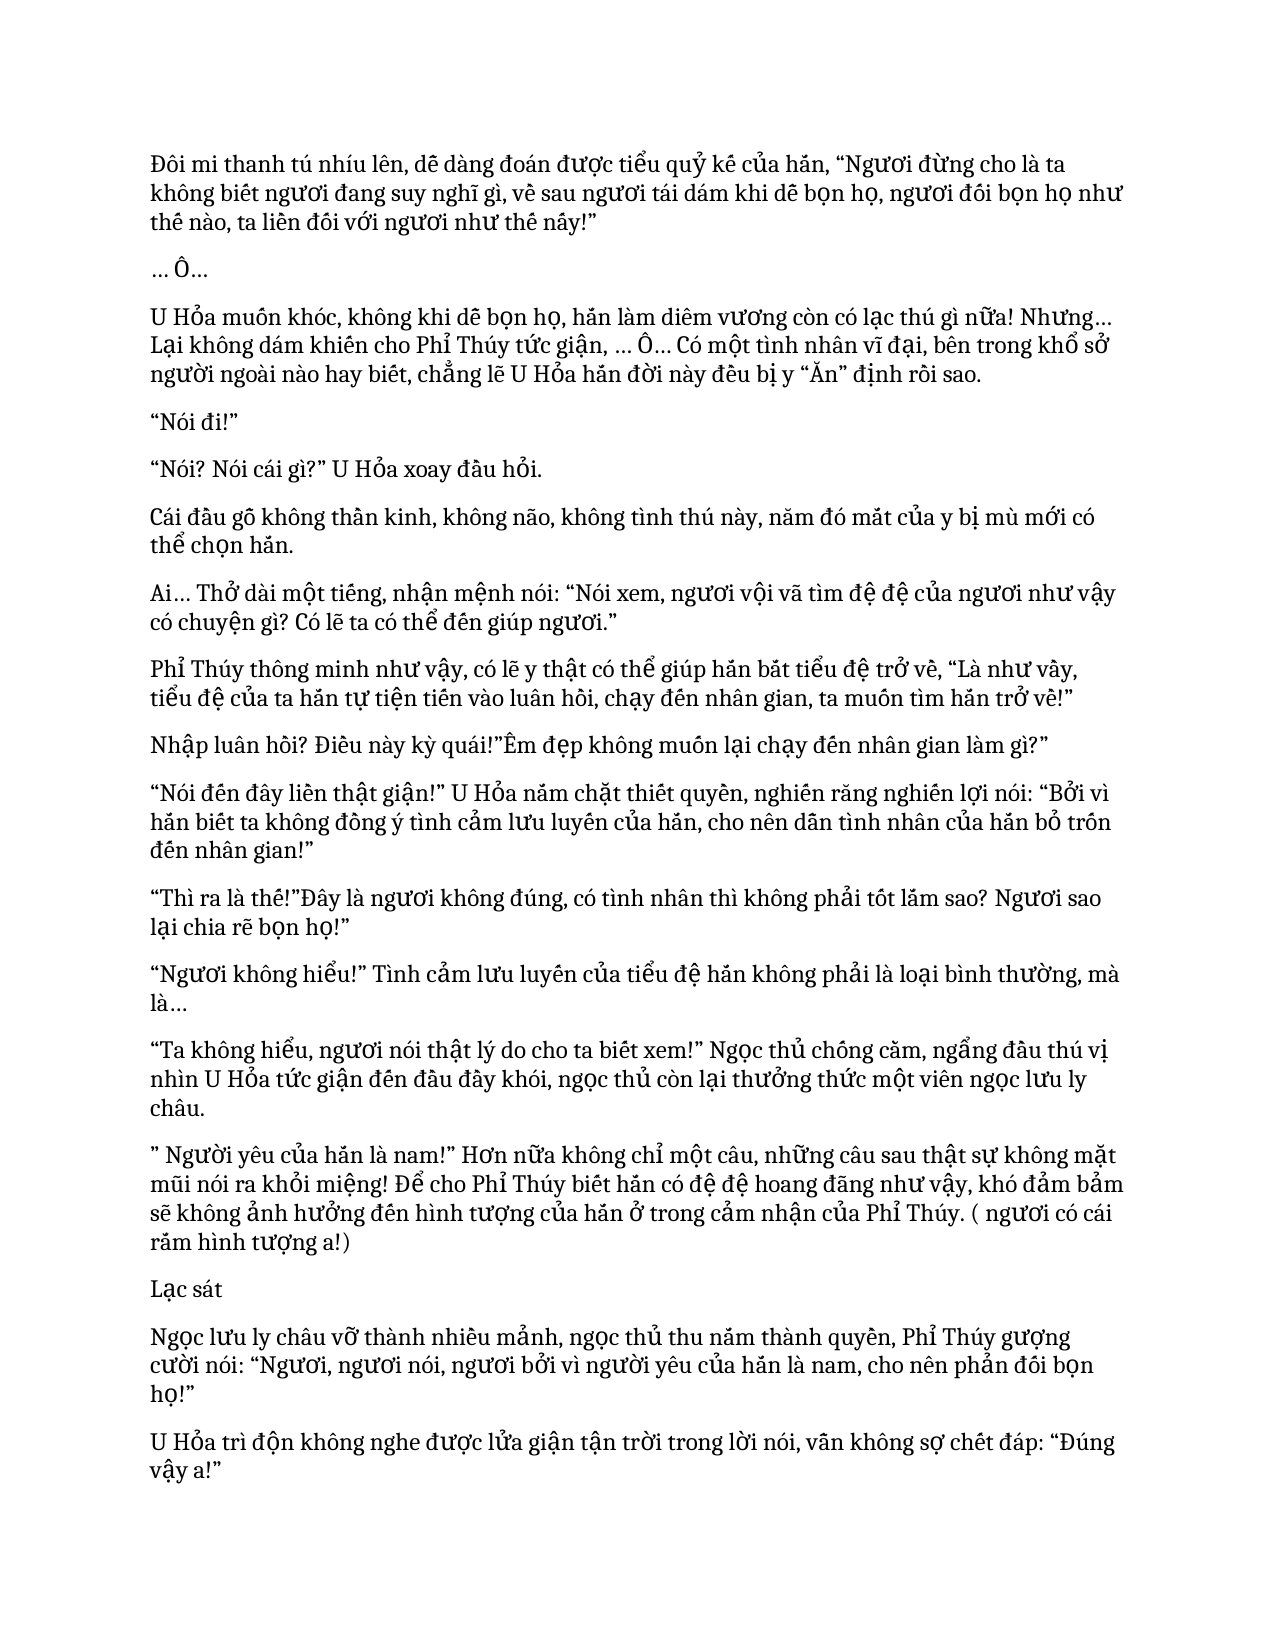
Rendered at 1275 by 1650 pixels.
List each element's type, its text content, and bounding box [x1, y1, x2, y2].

text U Hỏa trì độn không nghe được lửa giận tận trời trong lời nói, vẫn không sợ chết đáp: “Đúng vậy a!” [150, 1427, 1125, 1485]
text “Ngươi không hiểu!” Tình cảm lưu luyến của tiểu đệ hắn không phải là loại bình thường, mà là… [150, 960, 1125, 1017]
text “Ta không hiểu, ngươi nói thật lý do cho ta biết xem!” Ngọc thủ chống cằm, ngẩng đầu thú vị nhìn U Hỏa tức giận đến đầu đầy khói, ngọc thủ còn lại thưởng thức một viên ngọc lưu ly châu. [150, 1036, 1125, 1122]
text “Nói đi!” [150, 407, 1125, 436]
text … Ô… [150, 255, 1125, 284]
text Phỉ Thúy thông minh như vậy, có lẽ y thật có thể giúp hắn bắt tiểu đệ trở về, “Là như vầy, tiểu đệ của ta hắn tự tiện tiến vào luân hồi, chạy đến nhân gian, ta muốn tìm hắn trở về!” [150, 655, 1125, 712]
text Nhập luân hồi? Điều này kỳ quái!”Êm đẹp không muốn lại chạy đến nhân gian làm gì?” [150, 731, 1125, 760]
text Cái đầu gỗ không thần kinh, không não, không tình thú này, năm đó mắt của y bị mù mới có thể chọn hắn. [150, 502, 1125, 560]
text “Nói? Nói cái gì?” U Hỏa xoay đầu hỏi. [150, 455, 1125, 484]
text Đôi mi thanh tú nhíu lên, dễ dàng đoán được tiểu quỷ kế của hắn, “Ngươi đừng cho là ta không biết ngươi đang suy nghĩ gì, về sau ngươi tái dám khi dễ bọn họ, ngươi đối bọn họ như thế nào, ta liền đối với ngươi như thế nấy!” [150, 150, 1125, 236]
text U Hỏa muốn khóc, không khi dễ bọn họ, hắn làm diêm vương còn có lạc thú gì nữa! Nhưng… Lại không dám khiến cho Phỉ Thúy tức giận, … Ô… Có một tình nhân vĩ đại, bên trong khổ sở người ngoài nào hay biết, chẳng lẽ U Hỏa hắn đời này đều bị y “Ăn” định rồi sao. [150, 302, 1125, 389]
text ” Người yêu của hắn là nam!” Hơn nữa không chỉ một câu, những câu sau thật sự không mặt mũi nói ra khỏi miệng! Để cho Phỉ Thúy biết hắn có đệ đệ hoang đãng như vậy, khó đảm bảm sẽ không ảnh hưởng đến hình tượng của hắn ở trong cảm nhận của Phỉ Thúy. ( ngươi có cái rắm hình tượng a!) [150, 1141, 1125, 1256]
text Ngọc lưu ly châu vỡ thành nhiều mảnh, ngọc thủ thu nắm thành quyền, Phỉ Thúy gượng cười nói: “Ngươi, ngươi nói, ngươi bởi vì người yêu của hắn là nam, cho nên phản đối bọn họ!” [150, 1322, 1125, 1409]
text Lạc sát [150, 1275, 1125, 1304]
text “Nói đến đây liền thật giận!” U Hỏa nắm chặt thiết quyền, nghiến răng nghiến lợi nói: “Bởi vì hắn biết ta không đồng ý tình cảm lưu luyến của hắn, cho nên dẫn tình nhân của hắn bỏ trốn đến nhân gian!” [150, 779, 1125, 865]
text Ai… Thở dài một tiếng, nhận mệnh nói: “Nói xem, ngươi vội vã tìm đệ đệ của ngươi như vậy có chuyện gì? Có lẽ ta có thể đến giúp ngươi.” [150, 579, 1125, 636]
text “Thì ra là thế!”Đây là ngươi không đúng, có tình nhân thì không phải tốt lắm sao? Ngươi sao lại chia rẽ bọn họ!” [150, 884, 1125, 941]
